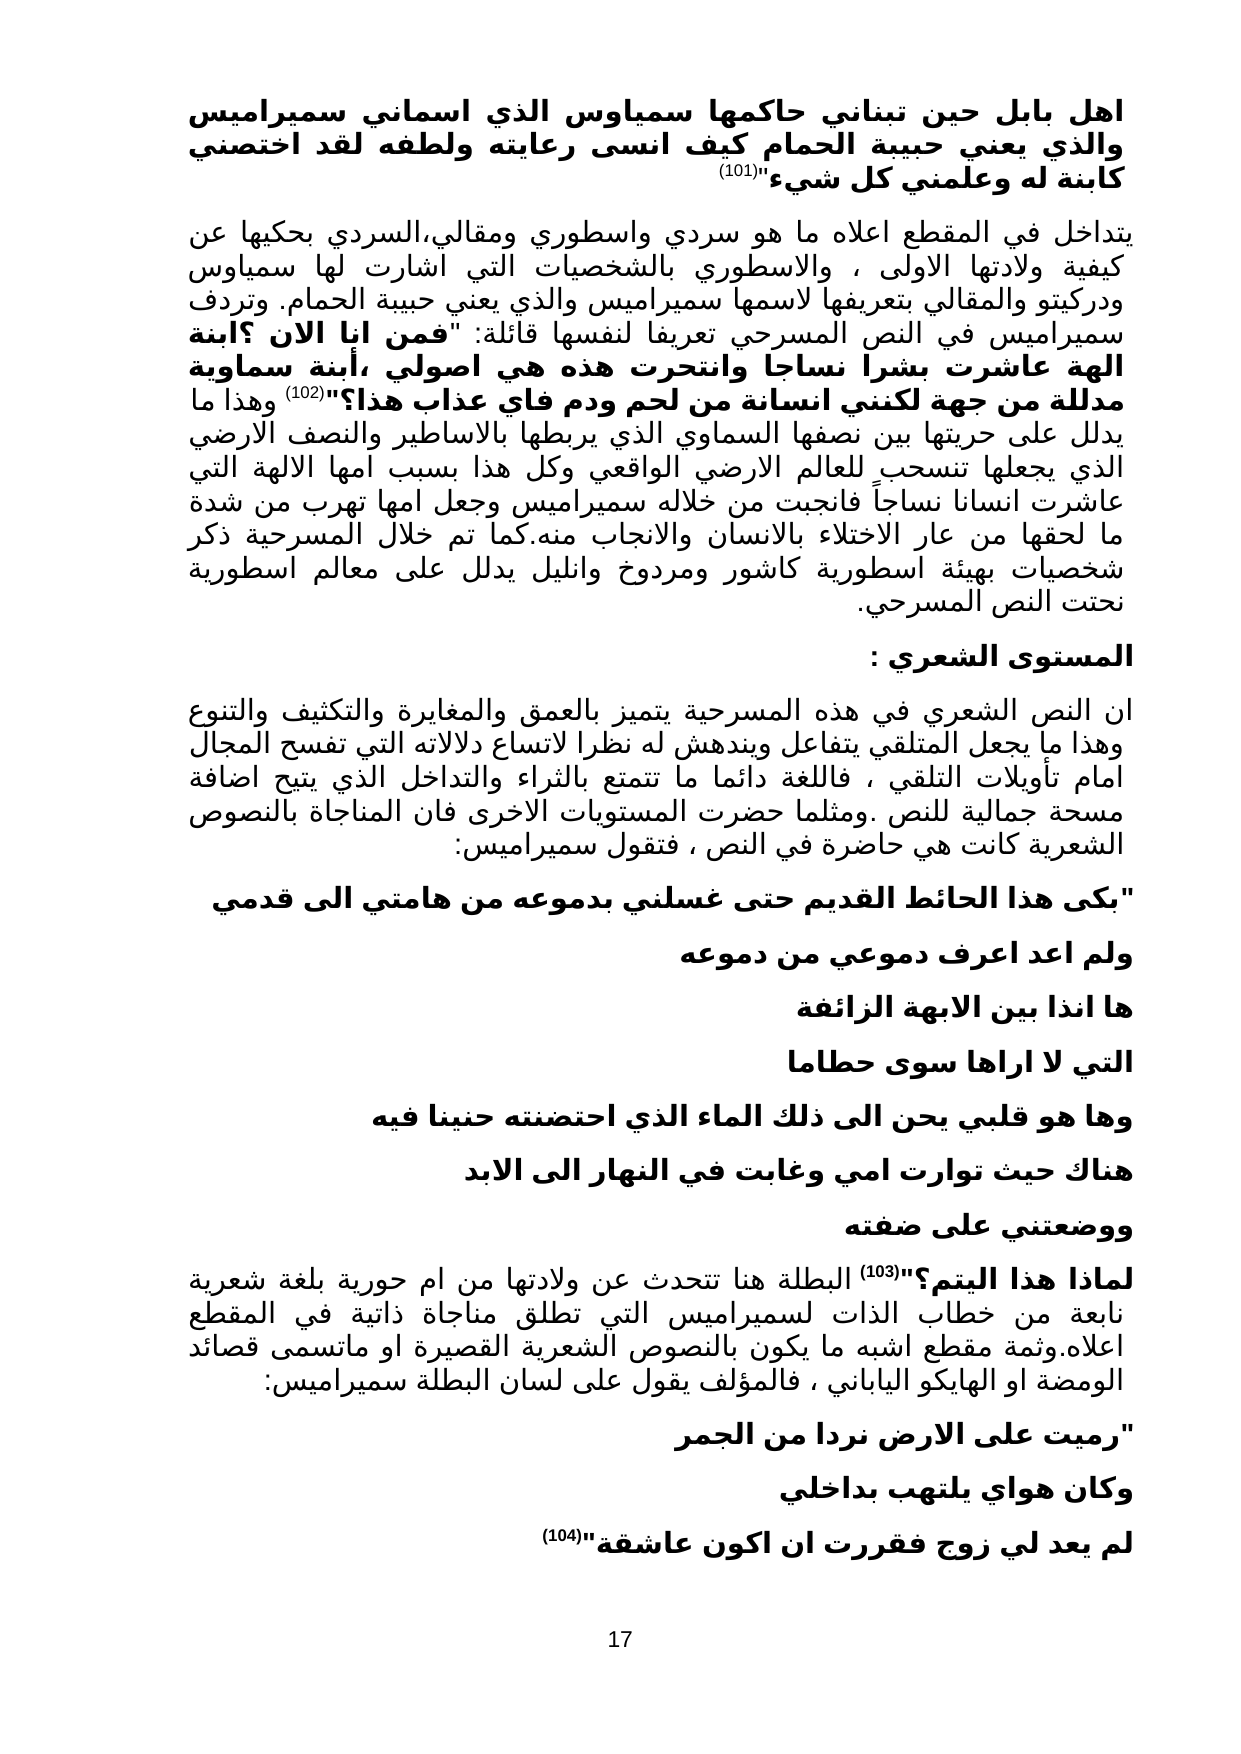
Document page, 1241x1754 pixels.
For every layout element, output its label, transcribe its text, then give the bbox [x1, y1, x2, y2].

text هناك حيث توارت امي وغابت في النهار الى الابد [187, 1153, 1134, 1187]
text "بكى هذا الحائط القديم حتى غسلني بدموعه من هامتي الى قدمي [187, 881, 1134, 915]
text وها هو قلبي يحن الى ذلك الماء الذي احتضنته حنينا فيه [187, 1099, 1134, 1132]
text لماذا هذا اليتم؟"() البطلة هنا تتحدث عن ولادتها من ام حورية بلغة شعرية نابعة من خطاب الذات لسميراميس التي تطلق مناجاة ذاتية في المقطع اعلاه.وثمة مقطع اشبه ما يكون بالنصوص الشعرية القصيرة او ماتسمى قصائد الومضة او الهايكو الياباني ، فالمؤلف يقول على لسان البطلة سميراميس: [187, 1262, 1134, 1396]
text يتداخل في المقطع اعلاه ما هو سردي واسطوري ومقالي،السردي بحكيها عن كيفية ولادتها الاولى ، والاسطوري بالشخصيات التي اشارت لها سمياوس ودركيتو والمقالي بتعريفها لاسمها سميراميس والذي يعني حبيبة الحمام. وتردف سميراميس في النص المسرحي تعريفا لنفسها قائلة: "فمن انا الان ؟ابنة الهة عاشرت بشرا نساجا وانتحرت هذه هي اصولي ،أبنة سماوية مدللة من جهة لكنني انسانة من لحم ودم فاي عذاب هذا؟"() وهذا ما يدلل على حريتها بين نصفها السماوي الذي يربطها بالاساطير والنصف الارضي الذي يجعلها تنسحب للعالم الارضي الواقعي وكل هذا بسبب امها الالهة التي عاشرت انسانا نساجاً فانجبت من خلاله سميراميس وجعل امها تهرب من شدة ما لحقها من عار الاختلاء بالانسان والانجاب منه.كما تم خلال المسرحية ذكر شخصيات بهيئة اسطورية كاشور ومردوخ وانليل يدلل على معالم اسطورية نحتت النص المسرحي. [187, 215, 1134, 618]
text "رميت على الارض نردا من الجمر [187, 1417, 1134, 1451]
text ووضعتني على ضفته [187, 1208, 1134, 1241]
text المستوى الشعري : [187, 638, 1134, 672]
text ولم اعد اعرف دموعي من دموعه [187, 936, 1134, 969]
text التي لا اراها سوى حطاما [187, 1044, 1134, 1078]
text لم يعد لي زوج فقررت ان اكون عاشقة"() [187, 1526, 1134, 1559]
text وكان هواي يلتهب بداخلي [187, 1471, 1134, 1505]
text ها انذا بين الابهة الزائفة [187, 990, 1134, 1024]
text ان النص الشعري في هذه المسرحية يتميز بالعمق والمغايرة والتكثيف والتنوع وهذا ما يجعل المتلقي يتفاعل ويندهش له نظرا لاتساع دلالاته التي تفسح المجال امام تأويلات التلقي ، فاللغة دائما ما تتمتع بالثراء والتداخل الذي يتيح اضافة مسحة جمالية للنص .ومثلما حضرت المستويات الاخرى فان المناجاة بالنصوص الشعرية كانت هي حاضرة في النص ، فتقول سميراميس: [187, 693, 1134, 861]
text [187, 94, 1134, 194]
